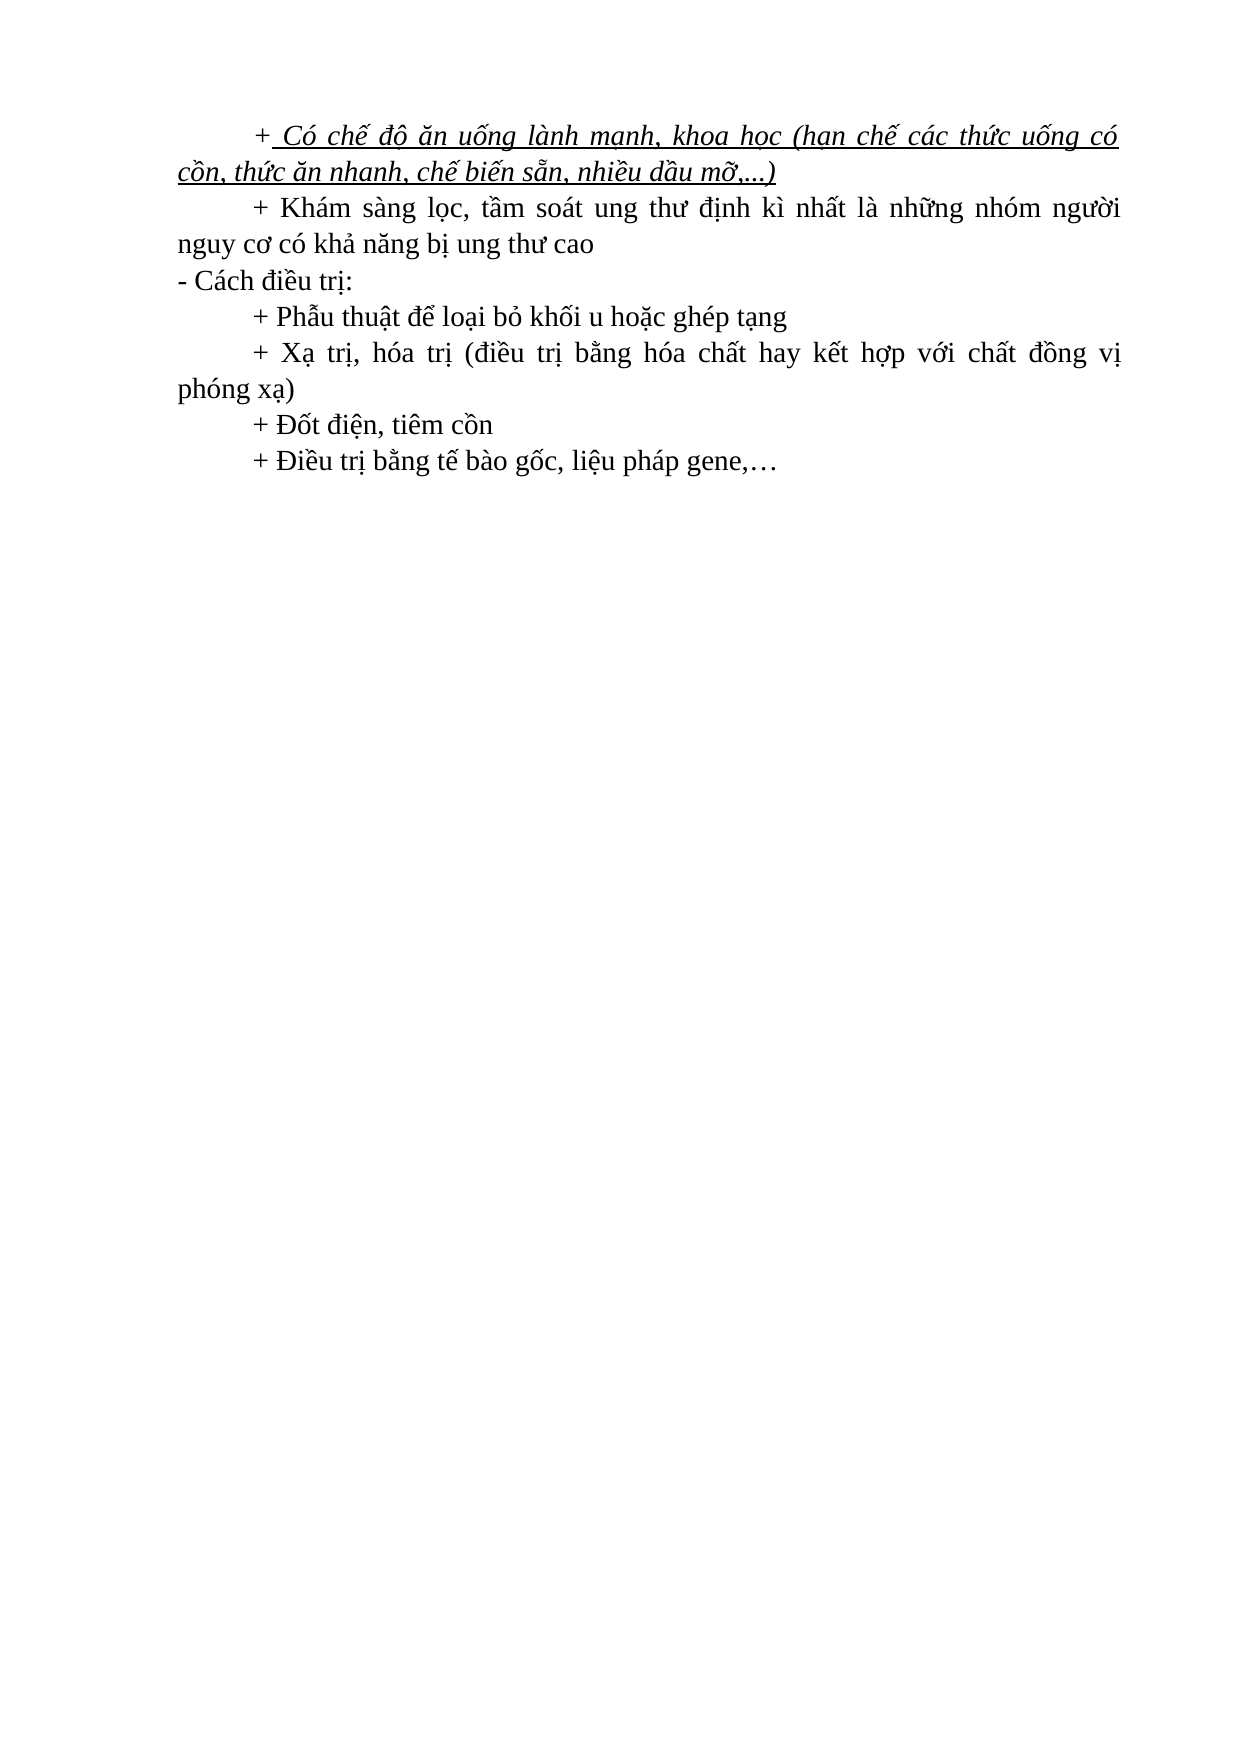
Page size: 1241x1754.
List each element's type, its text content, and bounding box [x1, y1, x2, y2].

text + Điều trị bằng tế bào gốc, liệu pháp gene,… [177, 443, 1122, 477]
text + Phẫu thuật để loại bỏ khối u hoặc ghép tạng [177, 299, 1122, 332]
text + Đốt điện, tiêm cồn [177, 407, 1122, 441]
text - Cách điều trị: [177, 263, 1122, 296]
text + Khám sàng lọc, tầm soát ung thư định kì nhất là những nhóm người nguy cơ có khả năng bị ung thư cao [177, 190, 1122, 260]
text + Xạ trị, hóa trị (điều trị bằng hóa chất hay kết hợp với chất đồng vị phóng xạ) [177, 335, 1122, 405]
text + Có chế độ ăn uống lành mạnh, khoa học (hạn chế các thức uống có cồn, thức ăn nhanh, chế biến sẵn, nhiều dầu mỡ,...) [177, 118, 1122, 188]
